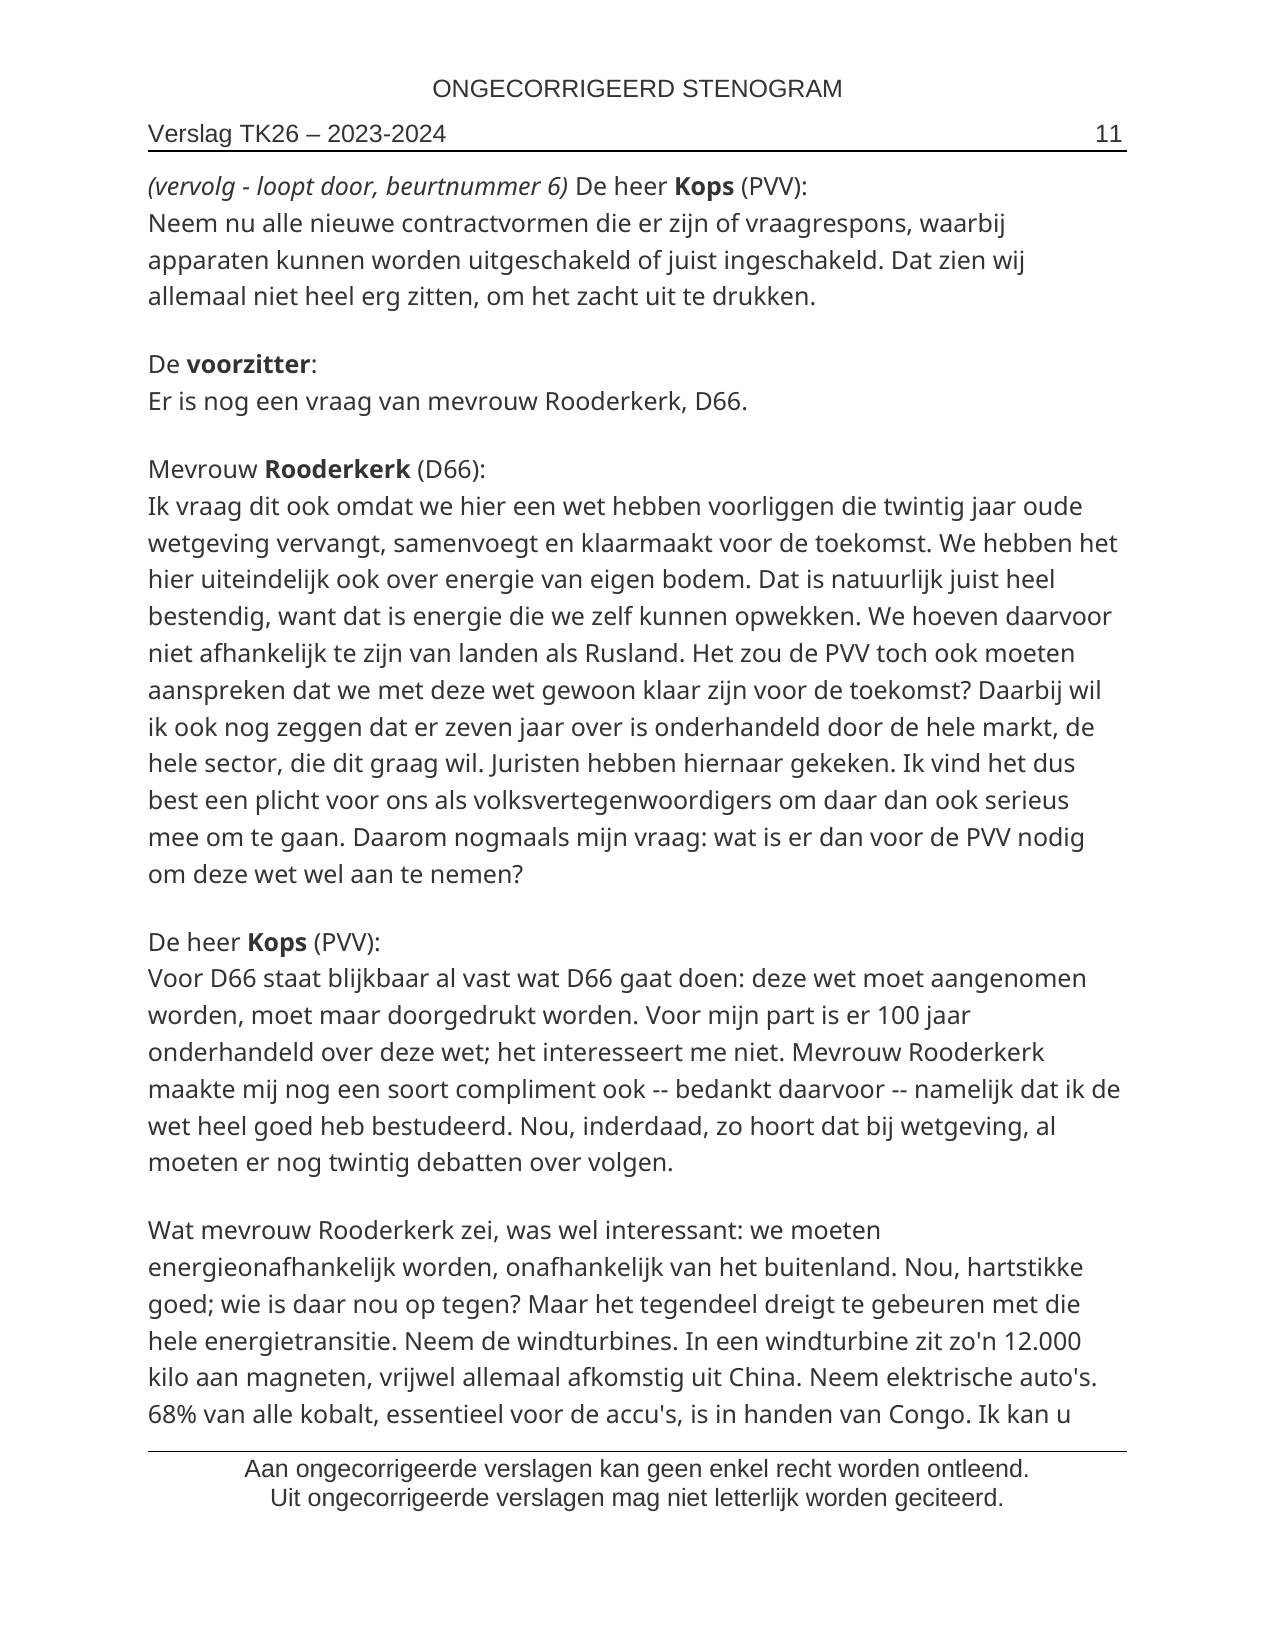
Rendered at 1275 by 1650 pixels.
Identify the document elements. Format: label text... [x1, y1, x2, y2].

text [148, 1213, 1127, 1431]
text De voorzitter: Er is nog een vraag van mevrouw Rooderkerk, D66. [148, 347, 1127, 418]
text Mevrouw Rooderkerk (D66): Ik vraag dit ook omdat we hier een wet hebben voorliggen die twintig jaar oude wetgeving vervangt, samenvoegt en klaarmaakt voor de toekomst. We hebben het hier uiteindelijk ook over energie van eigen bodem. Dat is natuurlijk juist heel bestendig, want dat is energie die we zelf kunnen opwekken. We hoeven daarvoor niet afhankelijk te zijn van landen als Rusland. Het zou de PVV toch ook moeten aanspreken dat we met deze wet gewoon klaar zijn voor de toekomst? Daarbij wil ik ook nog zeggen dat er zeven jaar over is onderhandeld door de hele markt, de hele sector, die dit graag wil. Juristen hebben hiernaar gekeken. Ik vind het dus best een plicht voor ons als volksvertegenwoordigers om daar dan ook serieus mee om te gaan. Daarom nogmaals mijn vraag: wat is er dan voor de PVV nodig om deze wet wel aan te nemen? [148, 452, 1127, 890]
text De heer Kops (PVV): Voor D66 staat blijkbaar al vast wat D66 gaat doen: deze wet moet aangenomen worden, moet maar doorgedrukt worden. Voor mijn part is er 100 jaar onderhandeld over deze wet; het interesseert me niet. Mevrouw Rooderkerk maakte mij nog een soort compliment ook -- bedankt daarvoor -- namelijk dat ik de wet heel goed heb bestudeerd. Nou, inderdaad, zo hoort dat bij wetgeving, al moeten er nog twintig debatten over volgen. [148, 924, 1127, 1179]
text (vervolg - loopt door, beurtnummer 6) De heer Kops (PVV): Neem nu alle nieuwe contractvormen die er zijn of vraagrespons, waarbij apparaten kunnen worden uitgeschakeld of juist ingeschakeld. Dat zien wij allemaal niet heel erg zitten, om het zacht uit te drukken. [148, 169, 1127, 313]
